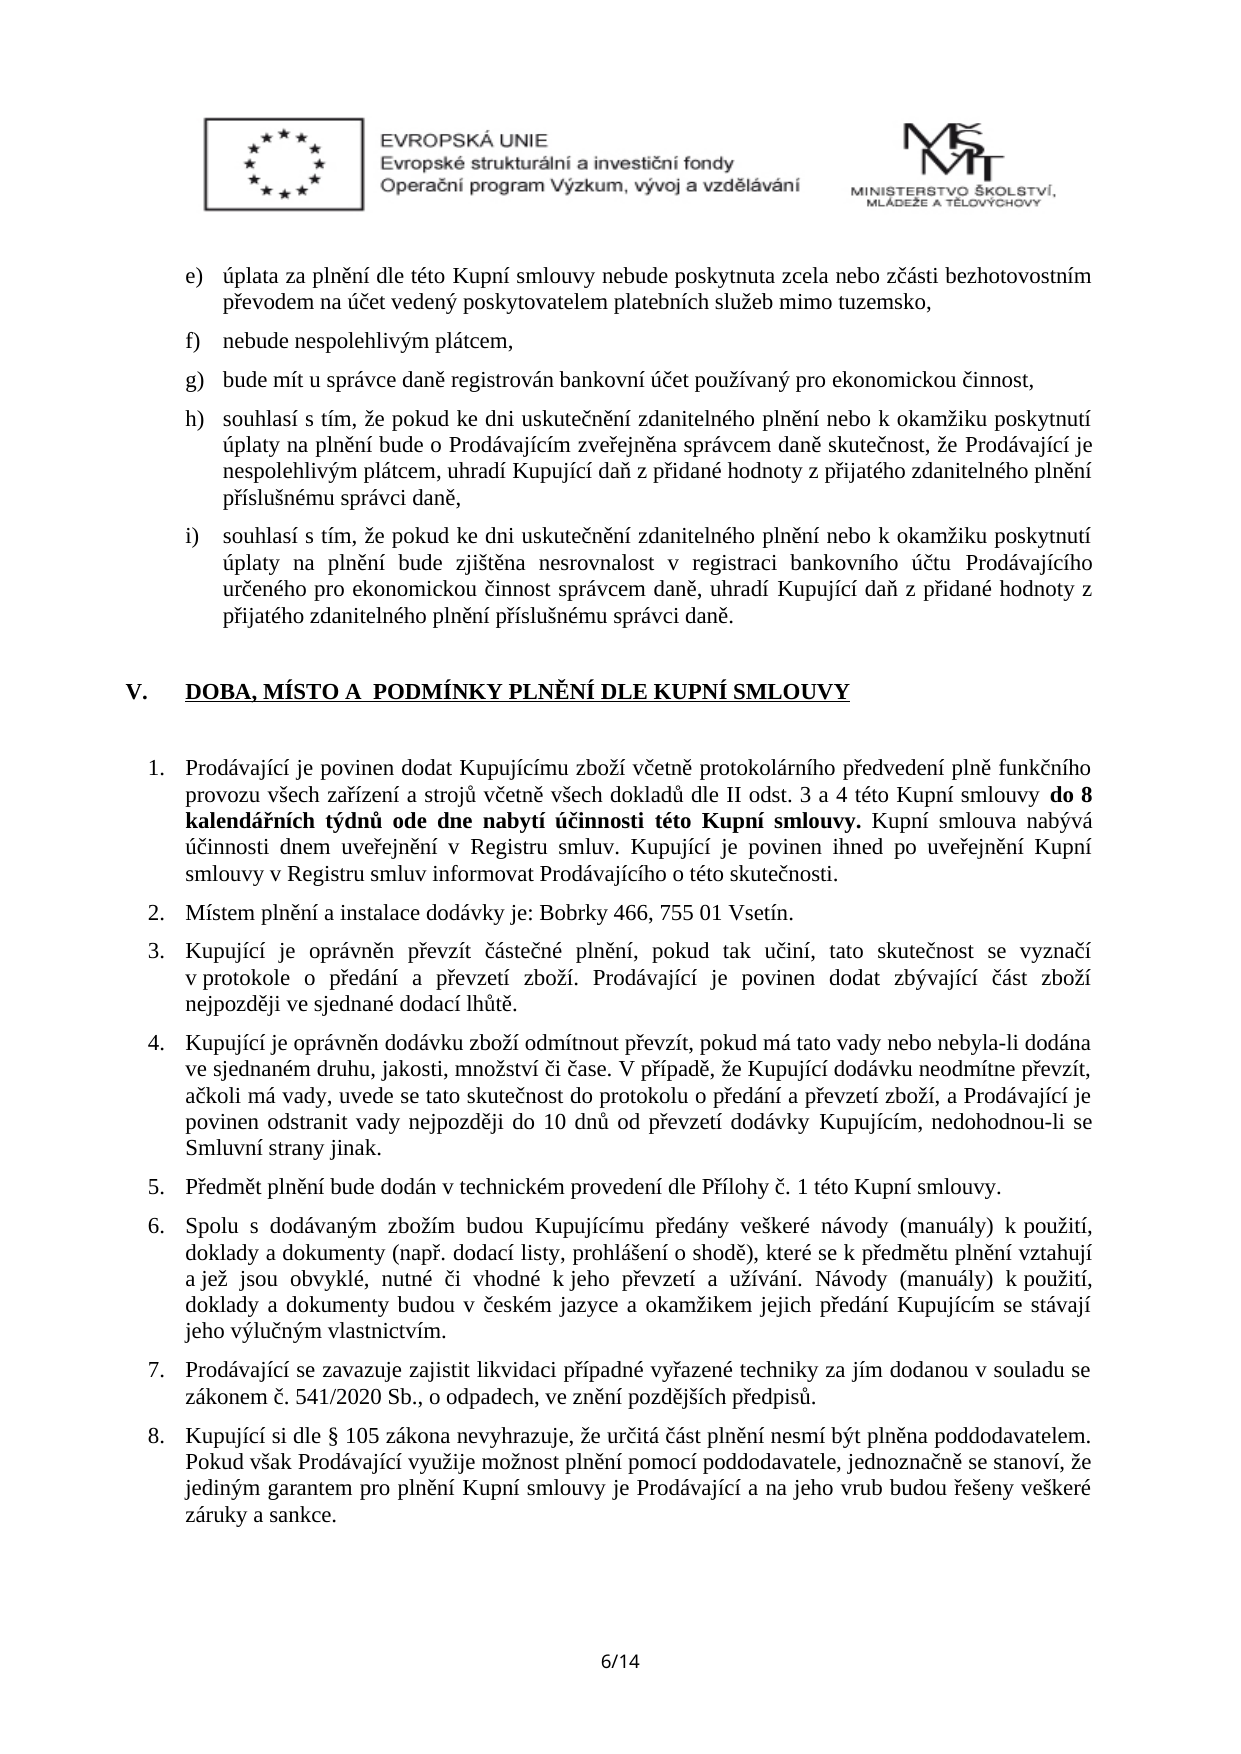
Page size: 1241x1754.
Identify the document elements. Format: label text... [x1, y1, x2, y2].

list Místem plnění a instalace dodávky je: Bobrky 466, 755 01 Vsetín. [148, 899, 1093, 925]
list souhlasí s tím, že pokud ke dni uskutečnění zdanitelného plnění nebo k okamžiku poskytnutí úplaty na plnění bude zjištěna nesrovnalost v registraci bankovního účtu Prodávajícího určeného pro ekonomickou činnost správcem daně, uhradí Kupující daň z přidané hodnoty z přijatého zdanitelného plnění příslušnému správci daně. [185, 523, 1093, 628]
list Kupující je oprávněn převzít částečné plnění, pokud tak učiní, tato skutečnost se vyznačí v protokole o předání a převzetí zboží. Prodávající je povinen dodat zbývající část zboží nejpozději ve sjednané dodací lhůtě. [148, 937, 1093, 1017]
list Spolu s dodávaným zbožím budou Kupujícímu předány veškeré návody (manuály) k použití, doklady a dokumenty (např. dodací listy, prohlášení o shodě), které se k předmětu plnění vztahují a jež jsou obvyklé, nutné či vhodné k jeho převzetí a užívání. Návody (manuály) k použití, doklady a dokumenty budou v českém jazyce a okamžikem jejich předání Kupujícím se stávají jeho výlučným vlastnictvím. [148, 1212, 1093, 1344]
list Prodávající se zavazuje zajistit likvidaci případné vyřazené techniky za jím dodanou v souladu se zákonem č. 541/2020 Sb., o odpadech, ve znění pozdějších předpisů. [148, 1356, 1093, 1409]
list Kupující si dle § 105 zákona nevyhrazuje, že určitá část plnění nesmí být plněna poddodavatelem. Pokud však Prodávající využije možnost plnění pomocí poddodavatele, jednoznačně se stanoví, že jediným garantem pro plnění Kupní smlouvy je Prodávající a na jeho vrub budou řešeny veškeré záruky a sankce. [148, 1422, 1093, 1527]
list Kupující je oprávněn dodávku zboží odmítnout převzít, pokud má tato vady nebo nebyla-li dodána ve sjednaném druhu, jakosti, množství či čase. V případě, že Kupující dodávku neodmítne převzít, ačkoli má vady, uvede se tato skutečnost do protokolu o předání a převzetí zboží, a Prodávající je povinen odstranit vady nejpozději do 10 dnů od převzetí dodávky Kupujícím, nedohodnou-li se Smluvní strany jinak. [148, 1029, 1093, 1161]
list Předmět plnění bude dodán v technickém provedení dle Přílohy č. 1 této Kupní smlouvy. [148, 1173, 1093, 1200]
list souhlasí s tím, že pokud ke dni uskutečnění zdanitelného plnění nebo k okamžiku poskytnutí úplaty na plnění bude o Prodávajícím zveřejněna správcem daně skutečnost, že Prodávající je nespolehlivým plátcem, uhradí Kupující daň z přidané hodnoty z přijatého zdanitelného plnění příslušnému správci daně, [185, 405, 1093, 510]
list Prodávající je povinen dodat Kupujícímu zboží včetně protokolárního předvedení plně funkčního provozu všech zařízení a strojů včetně všech dokladů dle II odst. 3 a 4 této Kupní smlouvy do 8 kalendářních týdnů ode dne nabytí účinnosti této Kupní smlouvy. Kupní smlouva nabývá účinnosti dnem uveřejnění v Registru smluv. Kupující je povinen ihned po uveřejnění Kupní smlouvy v Registru smluv informovat Prodávajícího o této skutečnosti. [148, 754, 1093, 886]
picture [147, 73, 1103, 257]
list bude mít u správce daně registrován bankovní účet používaný pro ekonomickou činnost, [185, 366, 1093, 392]
list nebude nespolehlivým plátcem, [185, 327, 1093, 353]
list úplata za plnění dle této Kupní smlouvy nebude poskytnuta zcela nebo zčásti bezhotovostním převodem na účet vedený poskytovatelem platebních služeb mimo tuzemsko, [185, 262, 1093, 314]
text DOBA, MÍSTO A PODMÍNKY PLNĚNÍ DLE KUPNÍ SMLOUVY [148, 678, 1093, 704]
